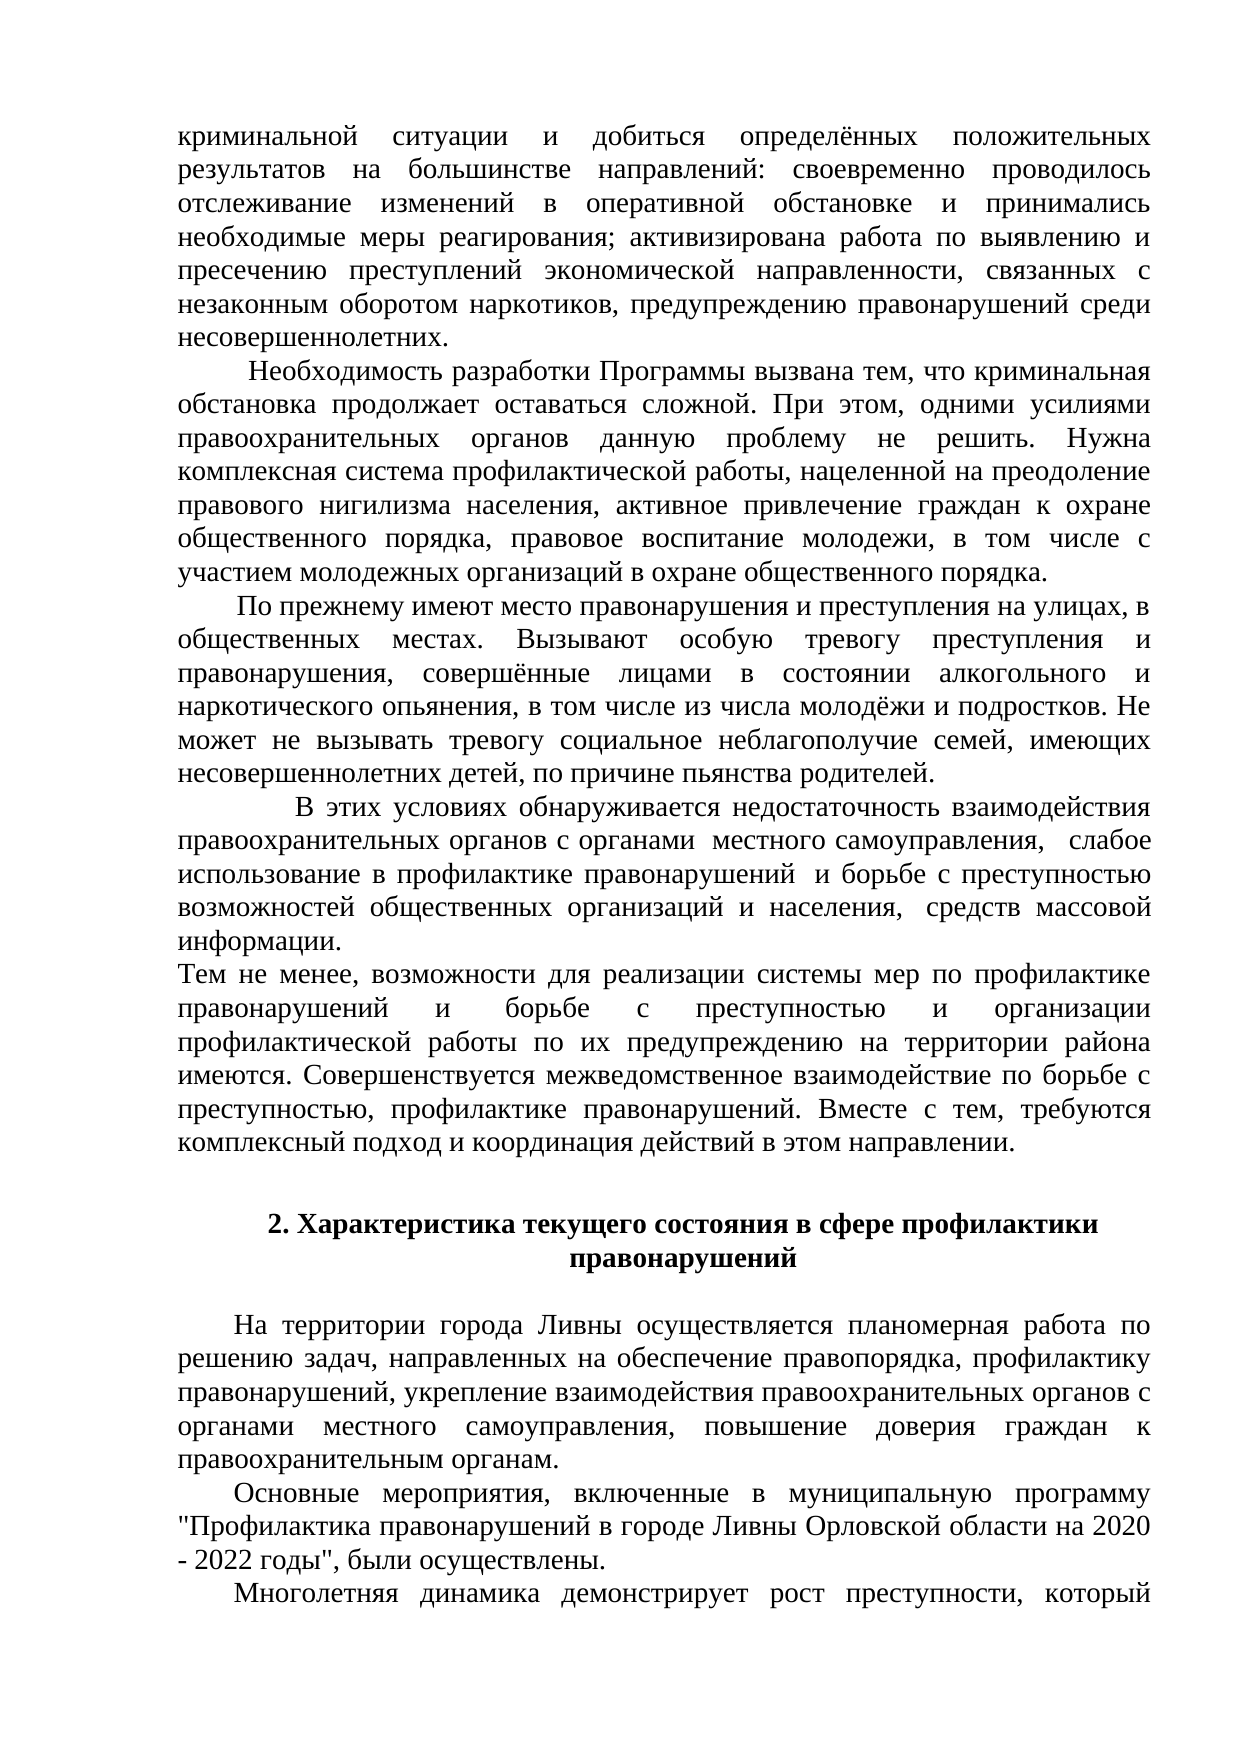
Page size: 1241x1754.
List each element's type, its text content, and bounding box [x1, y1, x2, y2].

text Тем не менее, возможности для реализации системы мер по профилактике правонарушений и борьбе с преступностью и организации профилактической работы по их предупреждению на территории района имеются. Совершенствуется межведомственное взаимодействие по борьбе с преступностью, профилактике правонарушений. Вместе с тем, требуются комплексный подход и координация действий в этом направлении. [177, 957, 1152, 1158]
text В этих условиях обнаруживается недостаточность взаимодействия правоохранительных органов с органами местного самоуправления, слабое использование в профилактике правонарушений и борьбе с преступностью возможностей общественных организаций и населения, средств массовой информации. [177, 789, 1152, 957]
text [177, 118, 1152, 353]
text Необходимость разработки Программы вызвана тем, что криминальная обстановка продолжает оставаться сложной. При этом, одними усилиями правоохранительных органов данную проблему не решить. Нужна комплексная система профилактической работы, нацеленной на преодоление правового нигилизма населения, активное привлечение граждан к охране общественного порядка, правовое воспитание молодежи, в том числе с участием молодежных организаций в охране общественного порядка. [177, 353, 1152, 588]
text Основные мероприятия, включенные в муниципальную программу "Профилактика правонарушений в городе Ливны Орловской области на 2020 - 2022 годы", были осуществлены. [177, 1475, 1152, 1575]
text На территории города Ливны осуществляется планомерная работа по решению задач, направленных на обеспечение правопорядка, профилактику правонарушений, укрепление взаимодействия правоохранительных органов с органами местного самоуправления, повышение доверия граждан к правоохранительным органам. [177, 1307, 1152, 1475]
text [177, 1575, 1152, 1609]
text 2. Характеристика текущего состояния в сфере профилактики правонарушений [215, 1206, 1152, 1273]
text По прежнему имеют место правонарушения и преступления на улицах, в общественных местах. Вызывают особую тревогу преступления и правонарушения, совершённые лицами в состоянии алкогольного и наркотического опьянения, в том числе из числа молодёжи и подростков. Не может не вызывать тревогу социальное неблагополучие семей, имеющих несовершеннолетних детей, по причине пьянства родителей. [177, 588, 1152, 789]
